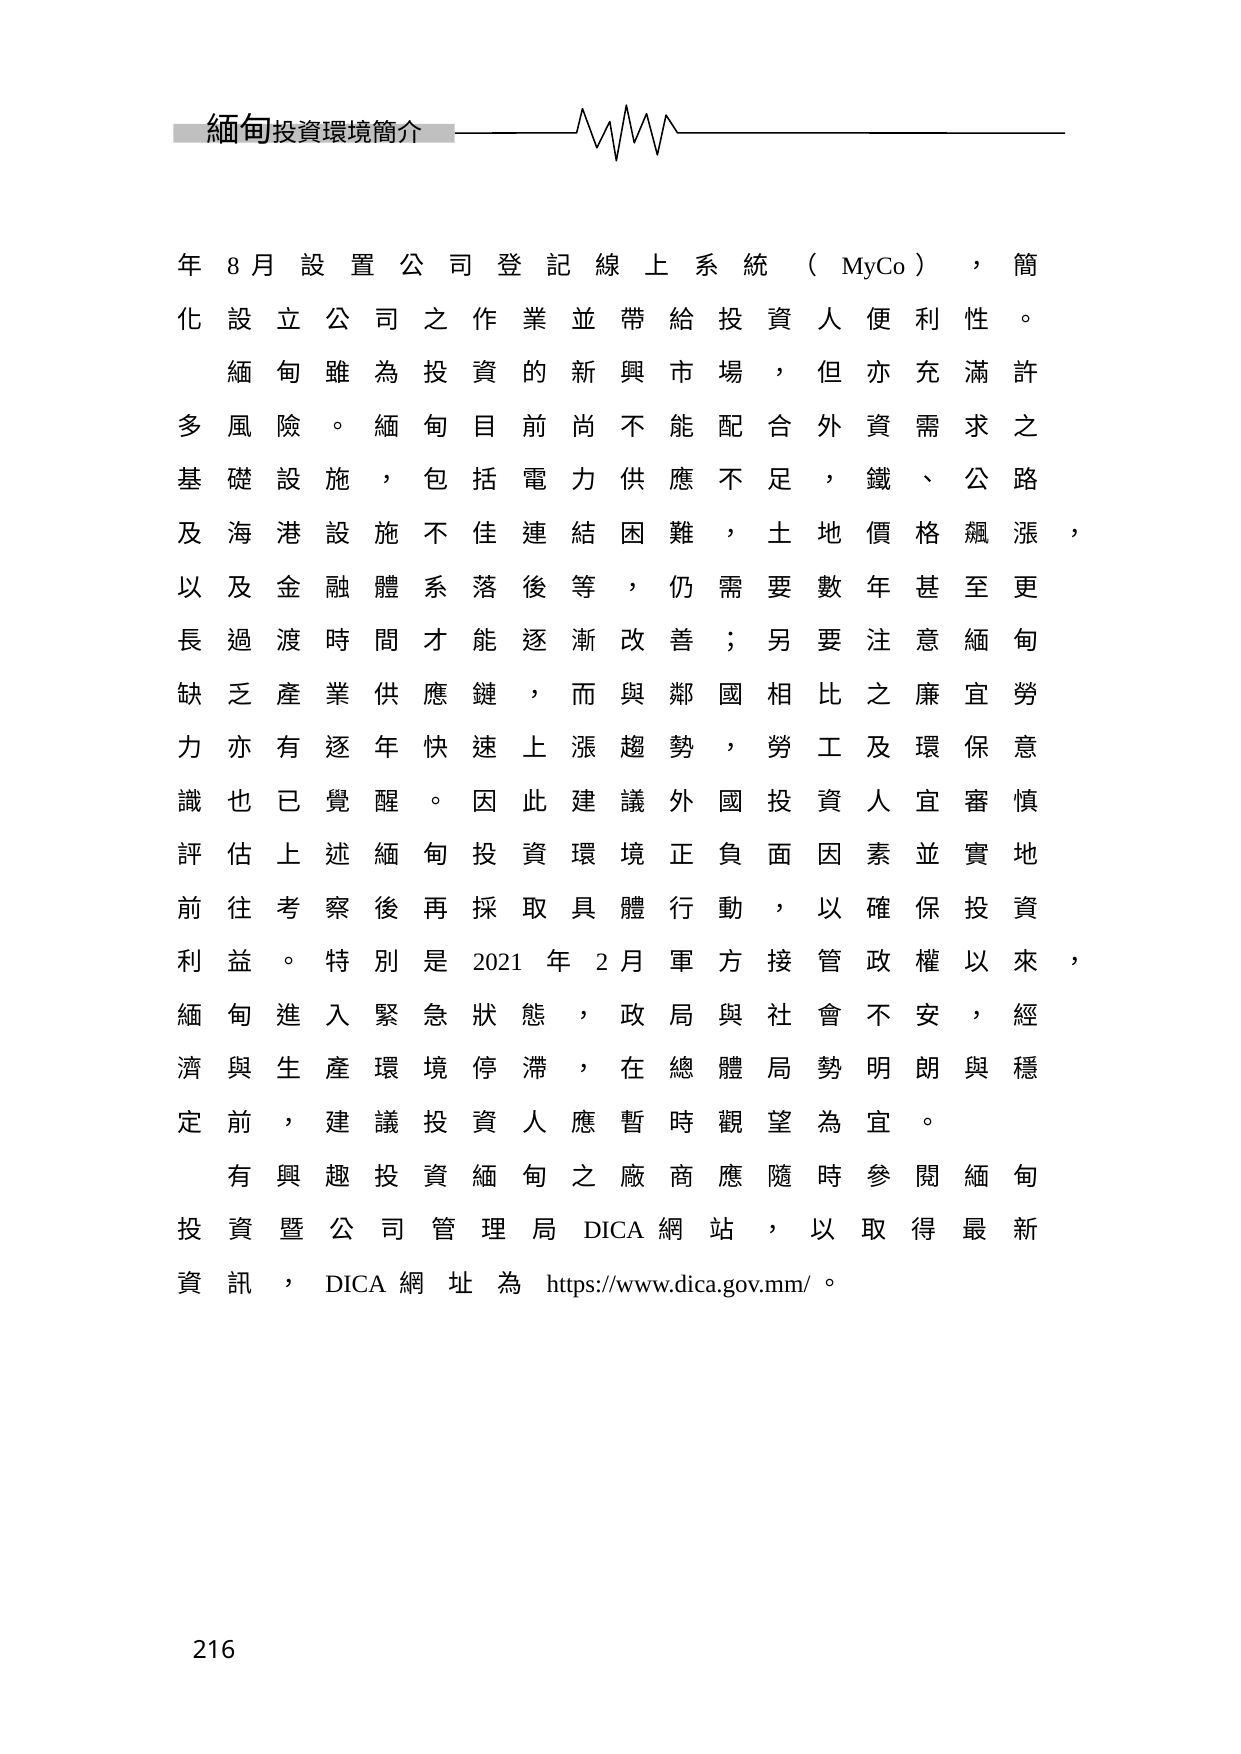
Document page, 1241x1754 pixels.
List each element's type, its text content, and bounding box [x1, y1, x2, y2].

text 緬甸雖為投資的新興市場，但亦充滿許多風險。緬甸目前尚不能配合外資需求之基礎設施，包括電力供應不足，鐵、公路及海港設施不佳連結困難，土地價格飆漲，以及金融體系落後等，仍需要數年甚至更長過渡時間才能逐漸改善；另要注意緬甸缺乏產業供應鏈，而與鄰國相比之廉宜勞力亦有逐年快速上漲趨勢，勞工及環保意識也已覺醒。因此建議外國投資人宜審慎評估上述緬甸投資環境正負面因素並實地前往考察後再採取具體行動，以確保投資利益。特別是2021年2月軍方接管政權以來，緬甸進入緊急狀態，政局與社會不安，經濟與生產環境停滯，在總體局勢明朗與穩定前，建議投資人應暫時觀望為宜。 [178, 344, 1063, 1147]
text 有興趣投資緬甸之廠商應隨時參閱緬甸投資暨公司管理局DICA網站，以取得最新資訊，DICA網址為https://www.dica.gov.mm/。 [178, 1147, 1063, 1308]
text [178, 237, 1063, 344]
